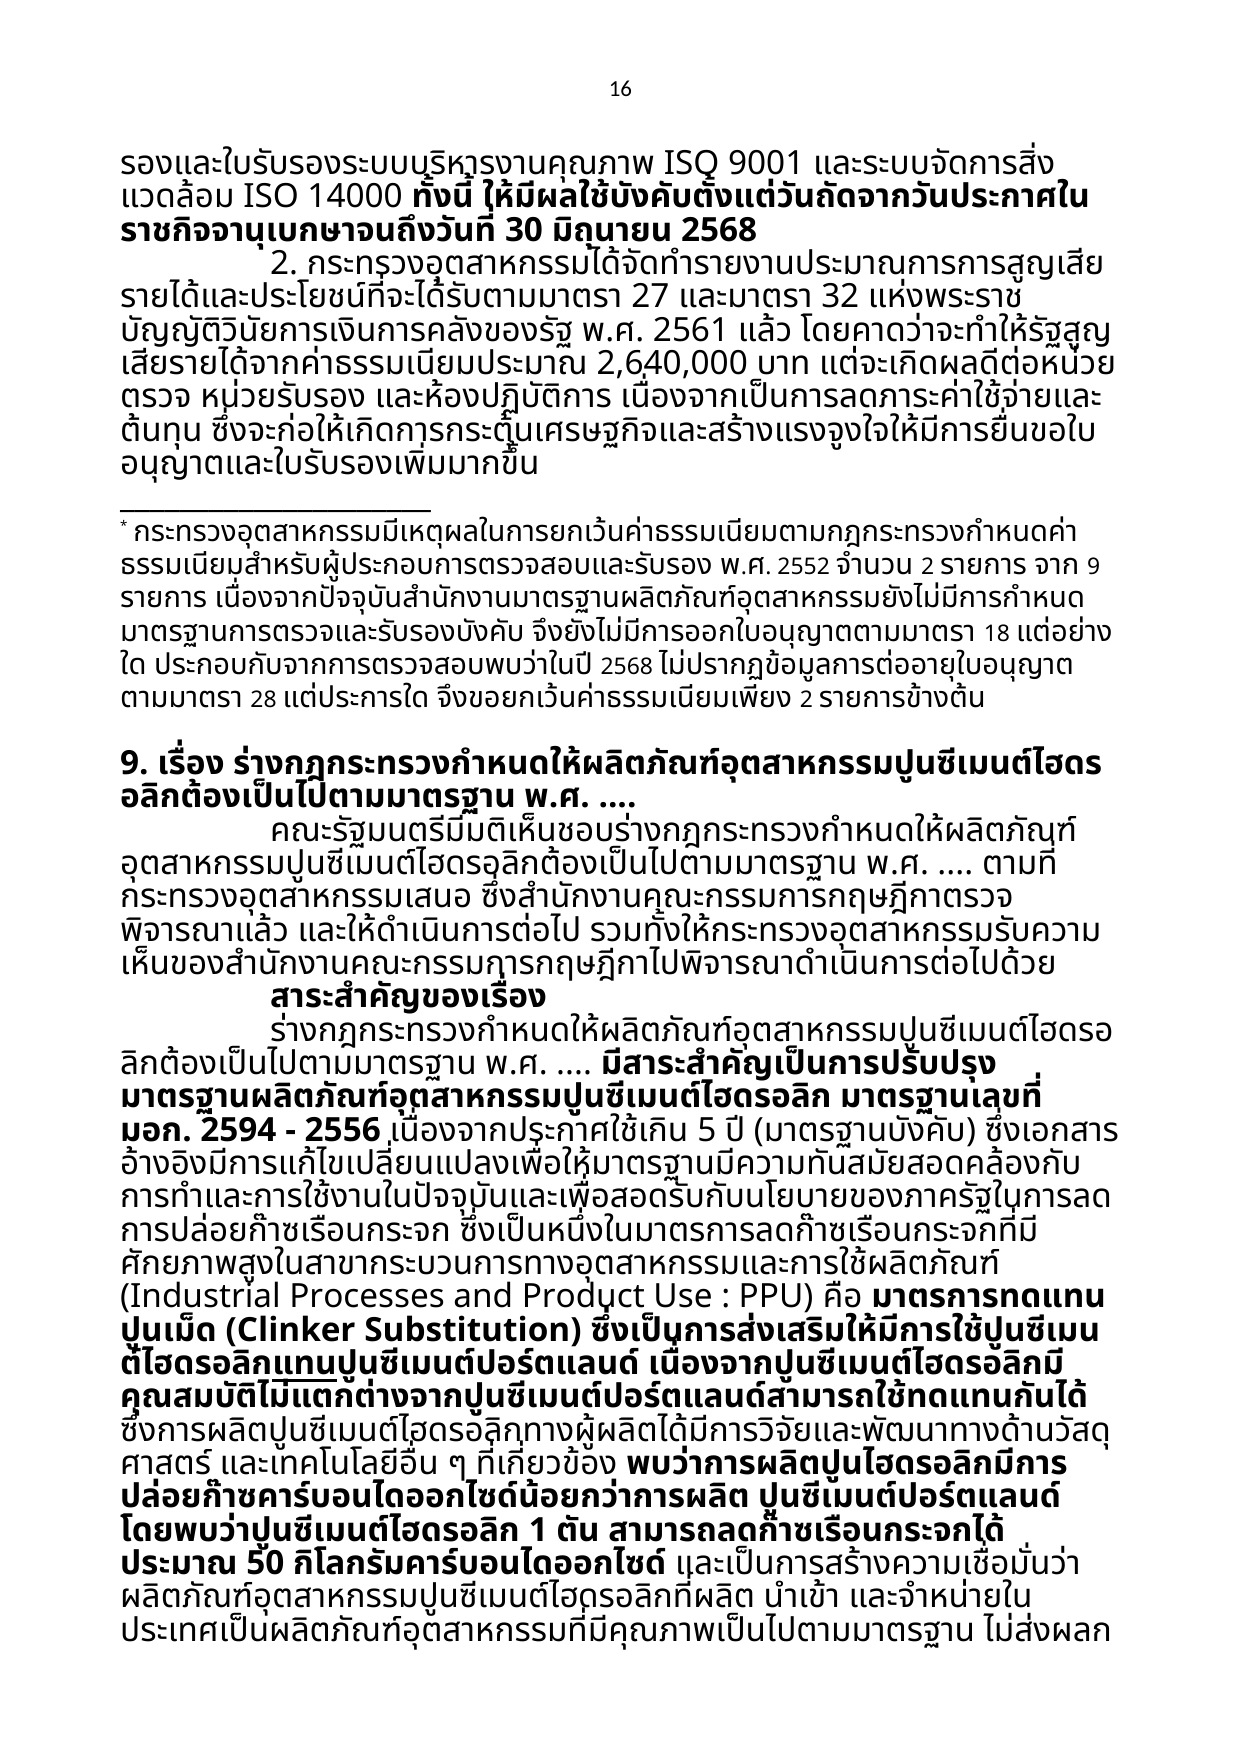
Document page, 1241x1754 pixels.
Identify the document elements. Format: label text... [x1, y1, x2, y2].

text คณะรัฐมนตรีมีมติเห็นชอบร่างกฎกระทรวงกำหนดให้ผลิตภัณฑ์อุตสาหกรรมปูนซีเมนต์ไฮดรอลิกต้องเป็นไปตามมาตรฐาน พ.ศ. .... ตามที่กระทรวงอุตสาหกรรมเสนอ ซึ่งสำนักงานคณะกรรมการกฤษฎีกาตรวจพิจารณาแล้ว และให้ดำเนินการต่อไป รวมทั้งให้กระทรวงอุตสาหกรรมรับความเห็นของสำนักงานคณะกรรมการกฤษฎีกาไปพิจารณาดำเนินการต่อไปด้วย [120, 814, 1120, 981]
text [120, 1014, 1120, 1648]
text 2. กระทรวงอุตสาหกรรมได้จัดทำรายงานประมาณการการสูญเสียรายได้และประโยชน์ที่จะได้รับตามมาตรา 27 และมาตรา 32 แห่งพระราชบัญญัติวินัยการเงินการคลังของรัฐ พ.ศ. 2561 แล้ว โดยคาดว่าจะทำให้รัฐสูญเสียรายได้จากค่าธรรมเนียมประมาณ 2,640,000 บาท แต่จะเกิดผลดีต่อหน่วยตรวจ หน่วยรับรอง และห้องปฏิบัติการ เนื่องจากเป็นการลดภาระค่าใช้จ่ายและต้นทุน ซึ่งจะก่อให้เกิดการกระตุ้นเศรษฐกิจและสร้างแรงจูงใจให้มีการยื่นขอใบอนุญาตและใบรับรองเพิ่มมากขึ้น [120, 248, 1120, 481]
text 9. เรื่อง ร่างกฎกระทรวงกำหนดให้ผลิตภัณฑ์อุตสาหกรรมปูนซีเมนต์ไฮดรอลิกต้องเป็นไปตามมาตรฐาน พ.ศ. .... [120, 748, 1120, 814]
text * กระทรวงอุตสาหกรรมมีเหตุผลในการยกเว้นค่าธรรมเนียมตามกฎกระทรวงกำหนดค่าธรรมเนียมสำหรับผู้ประกอบการตรวจสอบและรับรอง พ.ศ. 2552 จำนวน 2 รายการ จาก 9 รายการ เนื่องจากปัจจุบันสำนักงานมาตรฐานผลิตภัณฑ์อุตสาหกรรมยังไม่มีการกำหนดมาตรฐานการตรวจและรับรองบังคับ จึงยังไม่มีการออกใบอนุญาตตามมาตรา 18 แต่อย่างใด ประกอบกับจากการตรวจสอบพบว่าในปี 2568 ไม่ปรากฏข้อมูลการต่ออายุใบอนุญาตตามมาตรา 28 แต่ประการใด จึงขอยกเว้นค่าธรรมเนียมเพียง 2 รายการข้างต้น [120, 514, 1120, 714]
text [120, 148, 1120, 248]
text สาระสำคัญของเรื่อง [120, 981, 1120, 1014]
text _____________________ [120, 481, 1120, 514]
